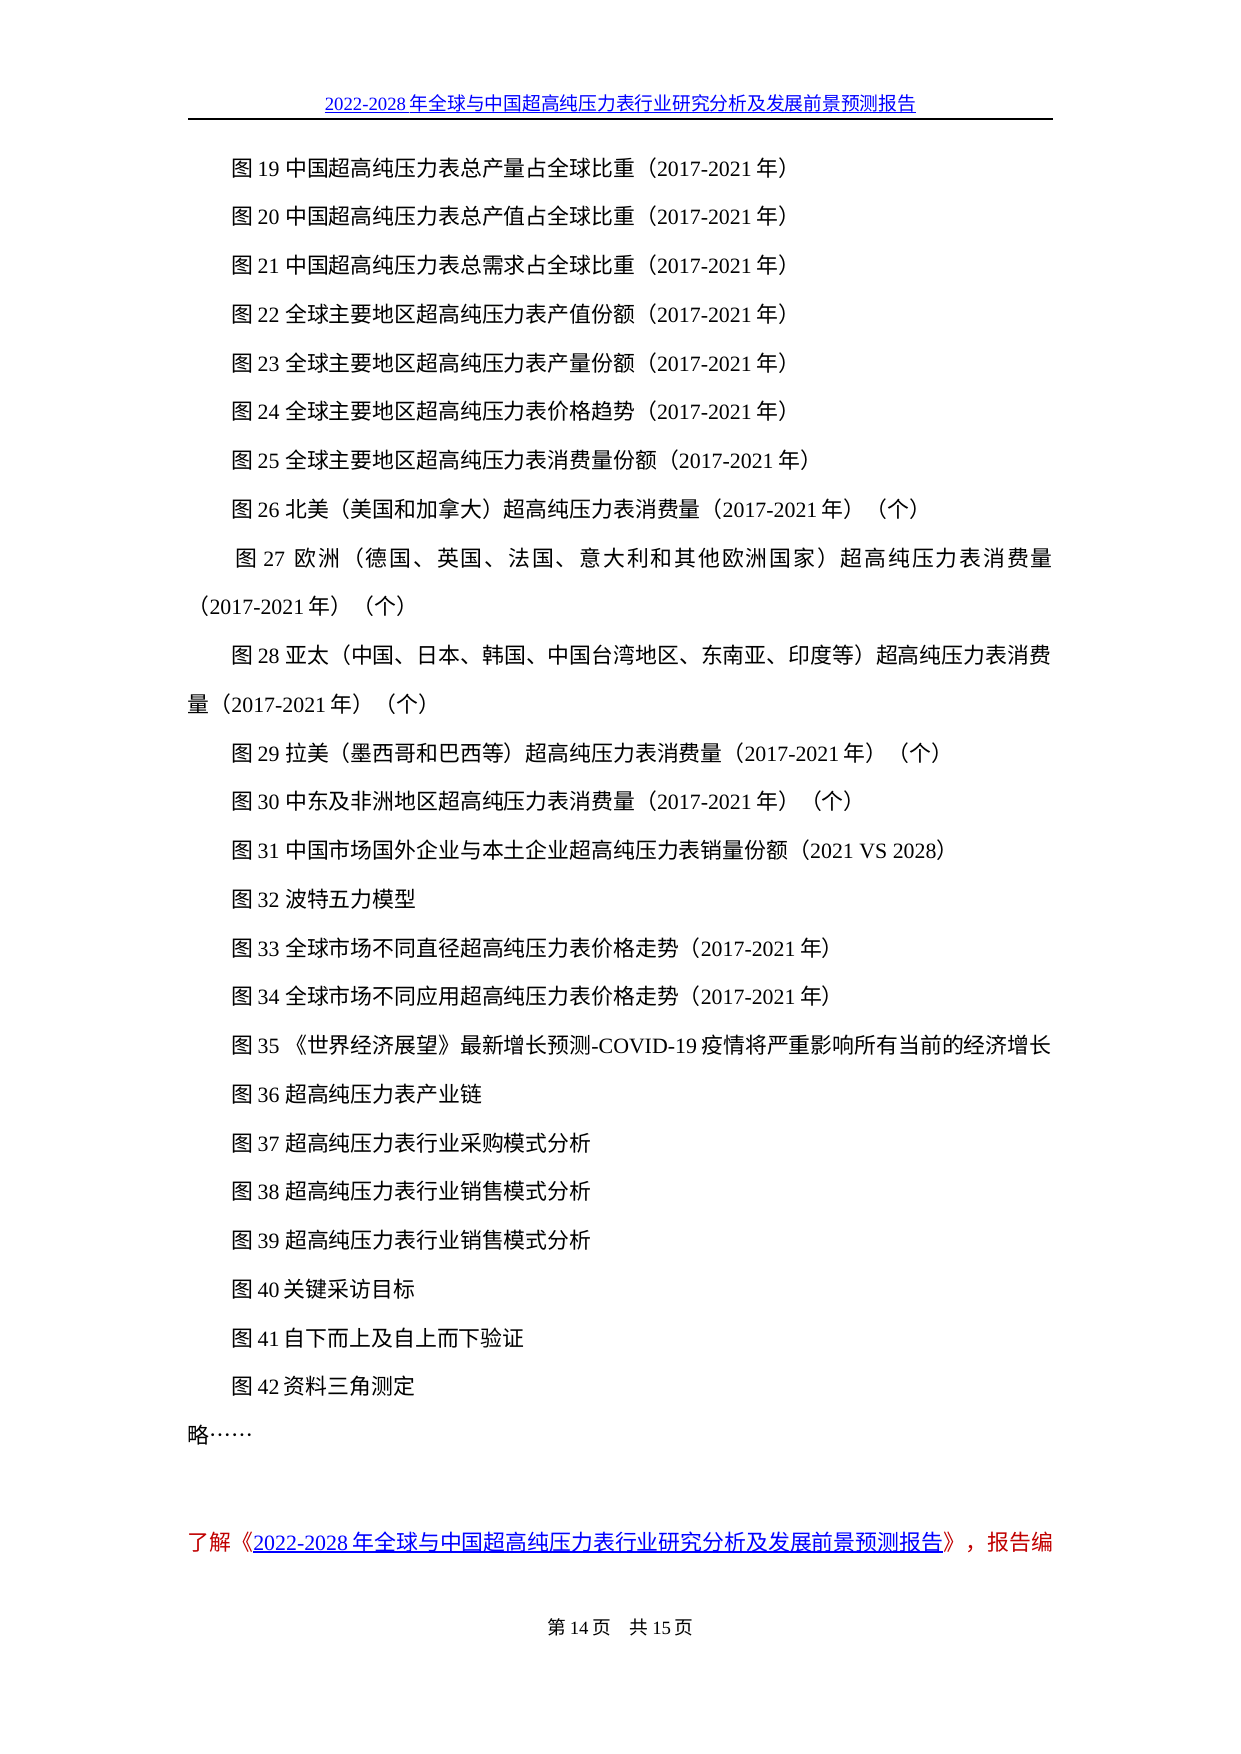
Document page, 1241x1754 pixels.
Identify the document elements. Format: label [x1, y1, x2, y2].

text [187, 150, 1053, 1450]
text [187, 1524, 1053, 1557]
